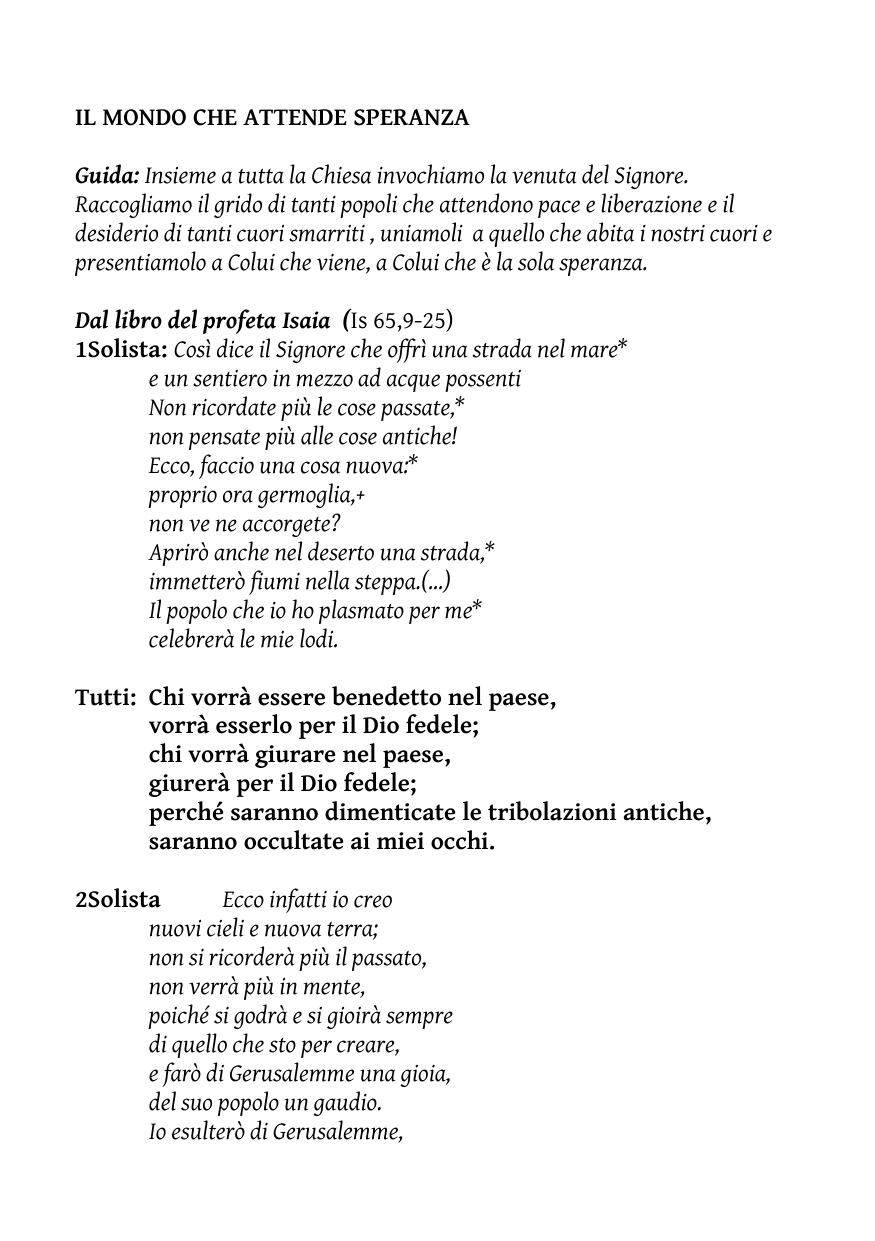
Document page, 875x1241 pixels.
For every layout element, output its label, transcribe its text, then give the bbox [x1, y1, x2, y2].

text celebrerà le mie lodi. [75, 625, 799, 654]
text del suo popolo un gaudio. [75, 1088, 799, 1117]
text di quello che sto per creare, [75, 1031, 799, 1059]
text saranno occultate ai miei occhi. [75, 828, 799, 857]
text nuovi cieli e nuova terra; [75, 915, 799, 944]
text Il popolo che io ho plasmato per me* [75, 596, 799, 625]
text immetterò fiumi nella steppa.(…) [75, 567, 799, 596]
text e farò di Gerusalemme una gioia, [75, 1059, 799, 1088]
text Ecco, faccio una cosa nuova:* [75, 451, 799, 480]
text Tutti: Chi vorrà essere benedetto nel paese, [75, 683, 799, 712]
text Io esulterò di Gerusalemme, [75, 1117, 799, 1146]
text non verrà più in mente, [75, 973, 799, 1002]
text 2Solista Ecco infatti io creo [75, 886, 799, 915]
text non ve ne accorgete? [75, 509, 799, 538]
text Dal libro del profeta Isaia (Is 65,9-25) [75, 307, 799, 336]
text IL MONDO CHE ATTENDE SPERANZA [75, 104, 799, 133]
text chi vorrà giurare nel paese, [75, 741, 799, 770]
text Guida: Insieme a tutta la Chiesa invochiamo la venuta del Signore. Raccogliamo il grido di tanti popoli che attendono pace e liberazione e il desiderio di tanti cuori smarriti , uniamoli a quello che abita i nostri cuori e presentiamolo a Colui che viene, a Colui che è la sola speranza. [75, 162, 799, 278]
text giurerà per il Dio fedele; [75, 770, 799, 799]
text vorrà esserlo per il Dio fedele; [75, 712, 799, 741]
text proprio ora germoglia,+ [75, 480, 799, 509]
text non si ricorderà più il passato, [75, 944, 799, 973]
text 1Solista: Così dice il Signore che offrì una strada nel mare* [75, 336, 799, 364]
text non pensate più alle cose antiche! [75, 422, 799, 451]
text e un sentiero in mezzo ad acque possenti [75, 364, 799, 393]
text Aprirò anche nel deserto una strada,* [75, 538, 799, 567]
text poiché si godrà e si gioirà sempre [75, 1002, 799, 1031]
text perché saranno dimenticate le tribolazioni antiche, [75, 799, 799, 828]
text Non ricordate più le cose passate,* [75, 393, 799, 422]
